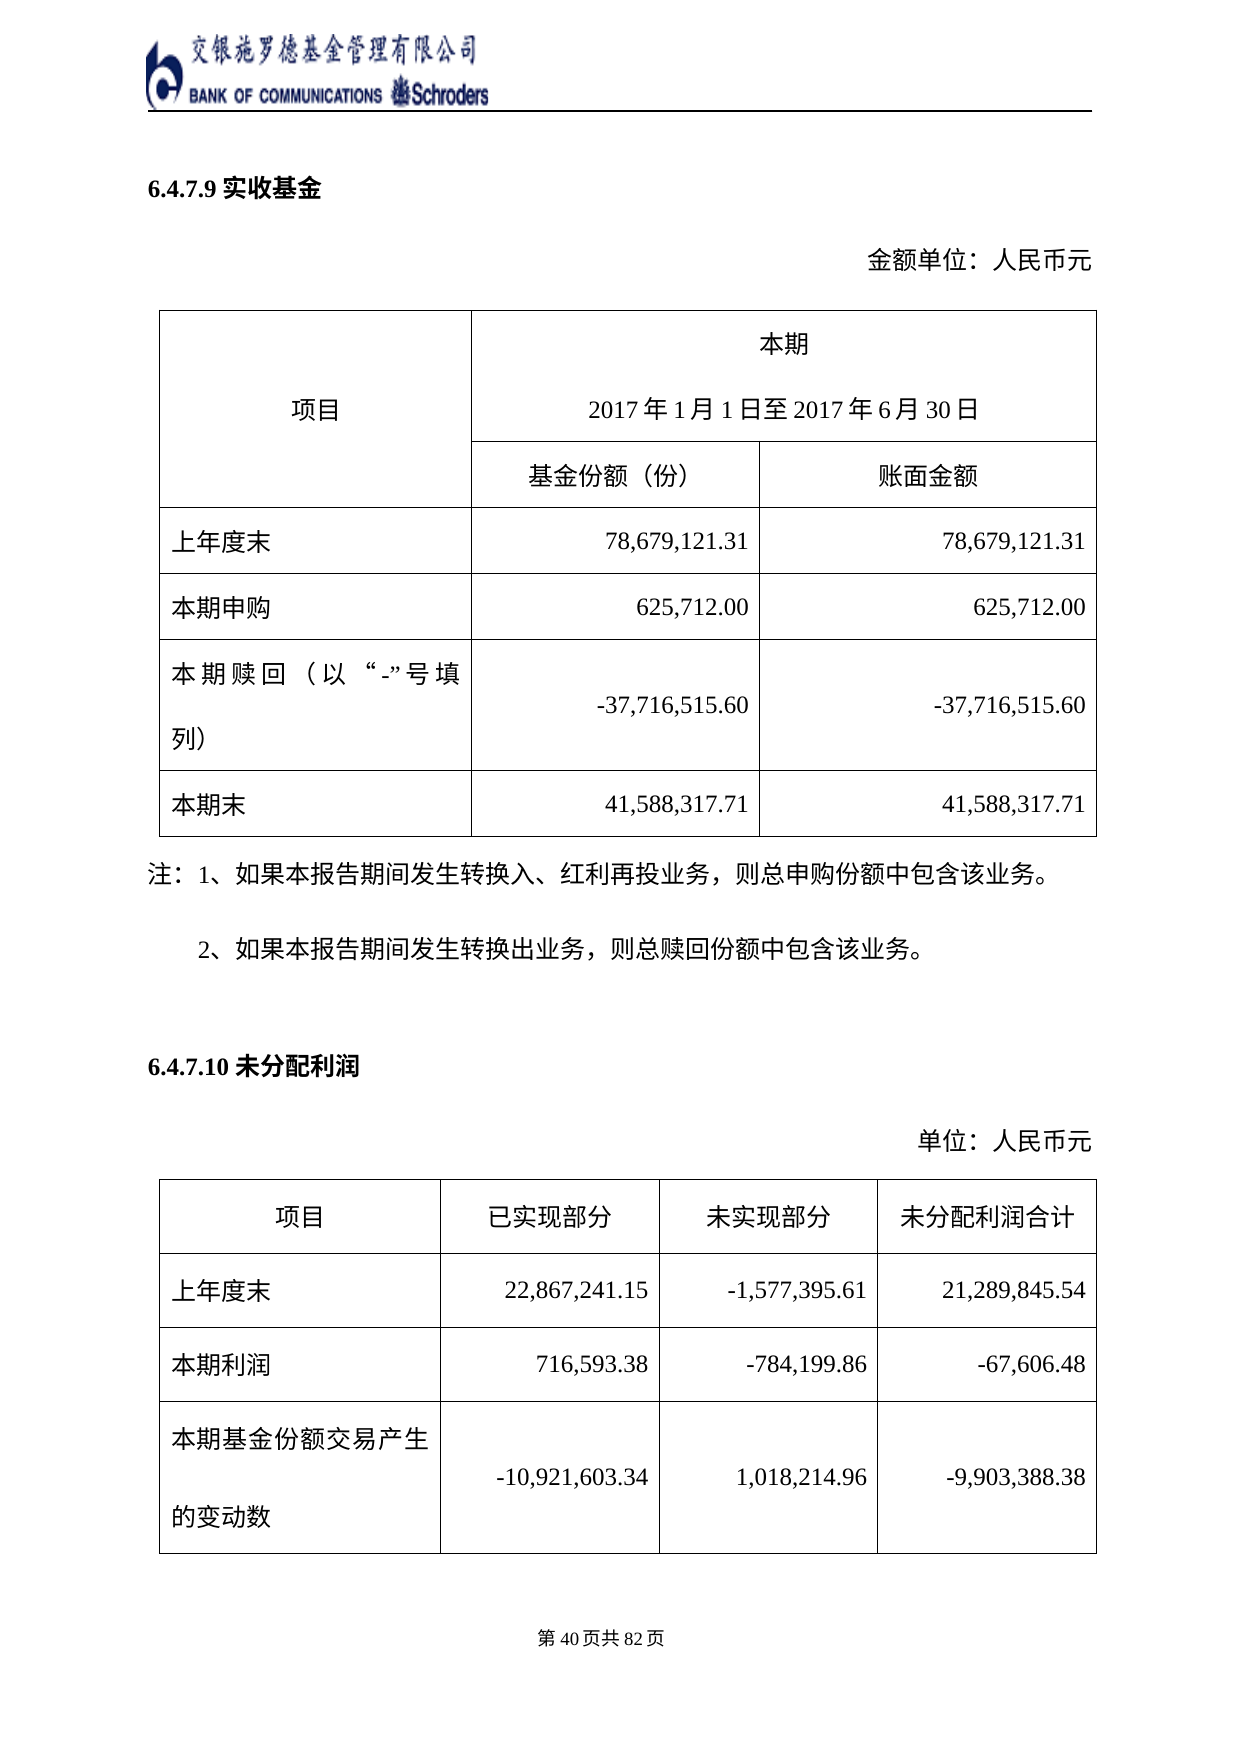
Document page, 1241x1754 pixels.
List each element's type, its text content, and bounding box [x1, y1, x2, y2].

table_cell 78,679,121.31 [472, 508, 759, 573]
table_cell -67,606.48 [878, 1328, 1096, 1401]
table_header 已实现部分 [441, 1180, 659, 1253]
table_cell 本期赎回（以“-”号填列） [160, 640, 471, 770]
table_header 项目 [160, 1180, 440, 1253]
table_cell 78,679,121.31 [760, 508, 1096, 573]
table_cell 本期末 [160, 771, 471, 836]
table_cell 账面金额 [760, 442, 1096, 507]
table_cell 基金份额（份） [472, 442, 759, 507]
table_cell -1,577,395.61 [660, 1254, 877, 1327]
table_cell 上年度末 [160, 1254, 440, 1327]
text 6.4.7.9 实收基金 [148, 154, 1092, 219]
table_cell 上年度末 [160, 508, 471, 573]
table_header 未分配利润合计 [878, 1180, 1096, 1253]
table_cell 21,289,845.54 [878, 1254, 1096, 1327]
table_cell 本期利润 [160, 1328, 440, 1401]
table_cell 22,867,241.15 [441, 1254, 659, 1327]
table_cell 41,588,317.71 [760, 771, 1096, 836]
table_cell 716,593.38 [441, 1328, 659, 1401]
table_cell -9,903,388.38 [878, 1402, 1096, 1553]
table_cell 本期申购 [160, 574, 471, 639]
table_cell -10,921,603.34 [441, 1402, 659, 1553]
text 6.4.7.10 未分配利润 [148, 1032, 1092, 1097]
table_cell 1,018,214.96 [660, 1402, 877, 1553]
table_cell 41,588,317.71 [472, 771, 759, 836]
table_header 未实现部分 [660, 1180, 877, 1253]
table_header 项目 [160, 311, 471, 507]
table_cell -37,716,515.60 [472, 640, 759, 770]
text 单位：人民币元 [148, 1107, 1092, 1172]
text 2、如果本报告期间发生转换出业务，则总赎回份额中包含该业务。 [148, 915, 1092, 980]
picture [146, 34, 489, 110]
table_cell 625,712.00 [472, 574, 759, 639]
text 注：1、如果本报告期间发生转换入、红利再投业务，则总申购份额中包含该业务。 [148, 840, 1092, 905]
table_header 本期 2017年1月1日至2017年6月30日 [472, 311, 1096, 441]
table_cell 本期基金份额交易产生的变动数 [160, 1402, 440, 1553]
table_cell -784,199.86 [660, 1328, 877, 1401]
table_cell -37,716,515.60 [760, 640, 1096, 770]
text 金额单位：人民币元 [148, 226, 1092, 291]
table_cell 625,712.00 [760, 574, 1096, 639]
